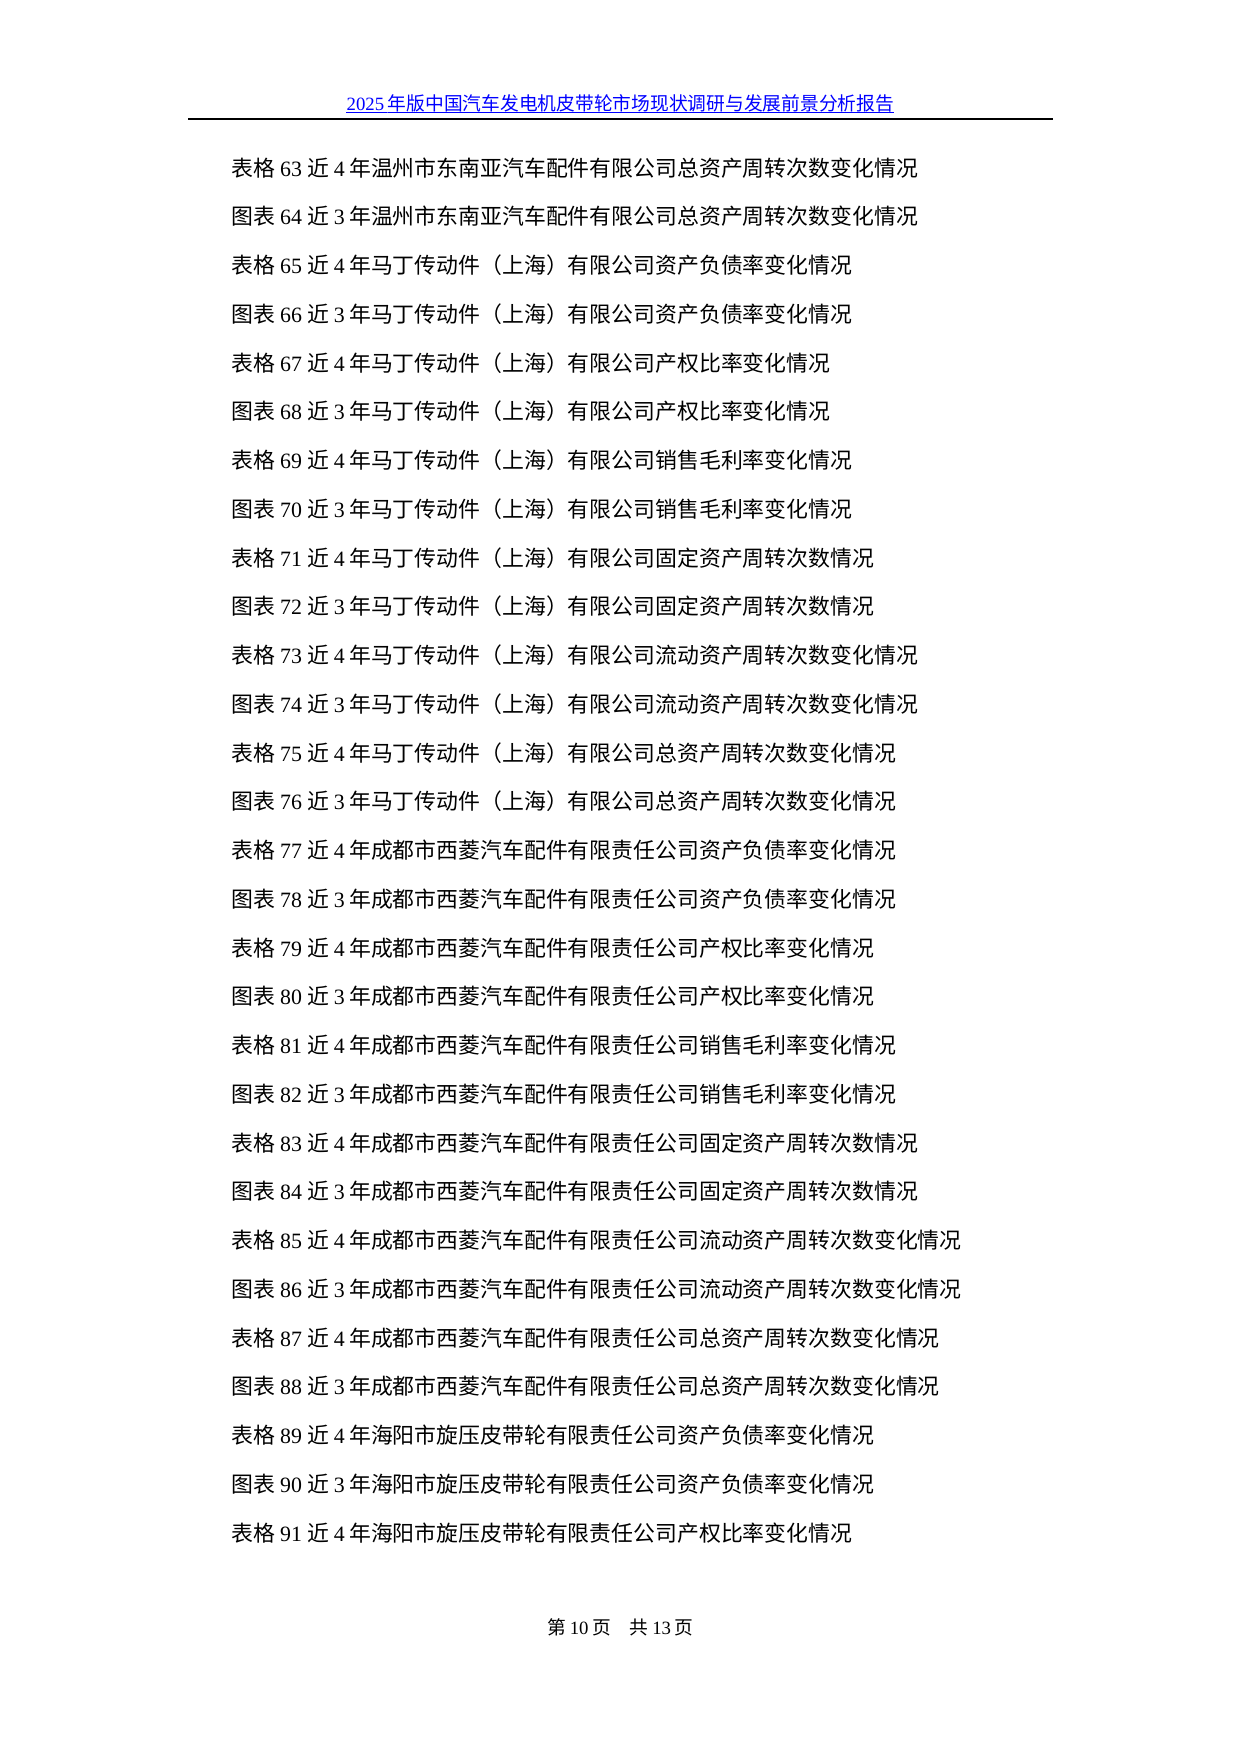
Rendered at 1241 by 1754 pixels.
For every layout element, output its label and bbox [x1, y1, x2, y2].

text [187, 150, 1053, 1548]
